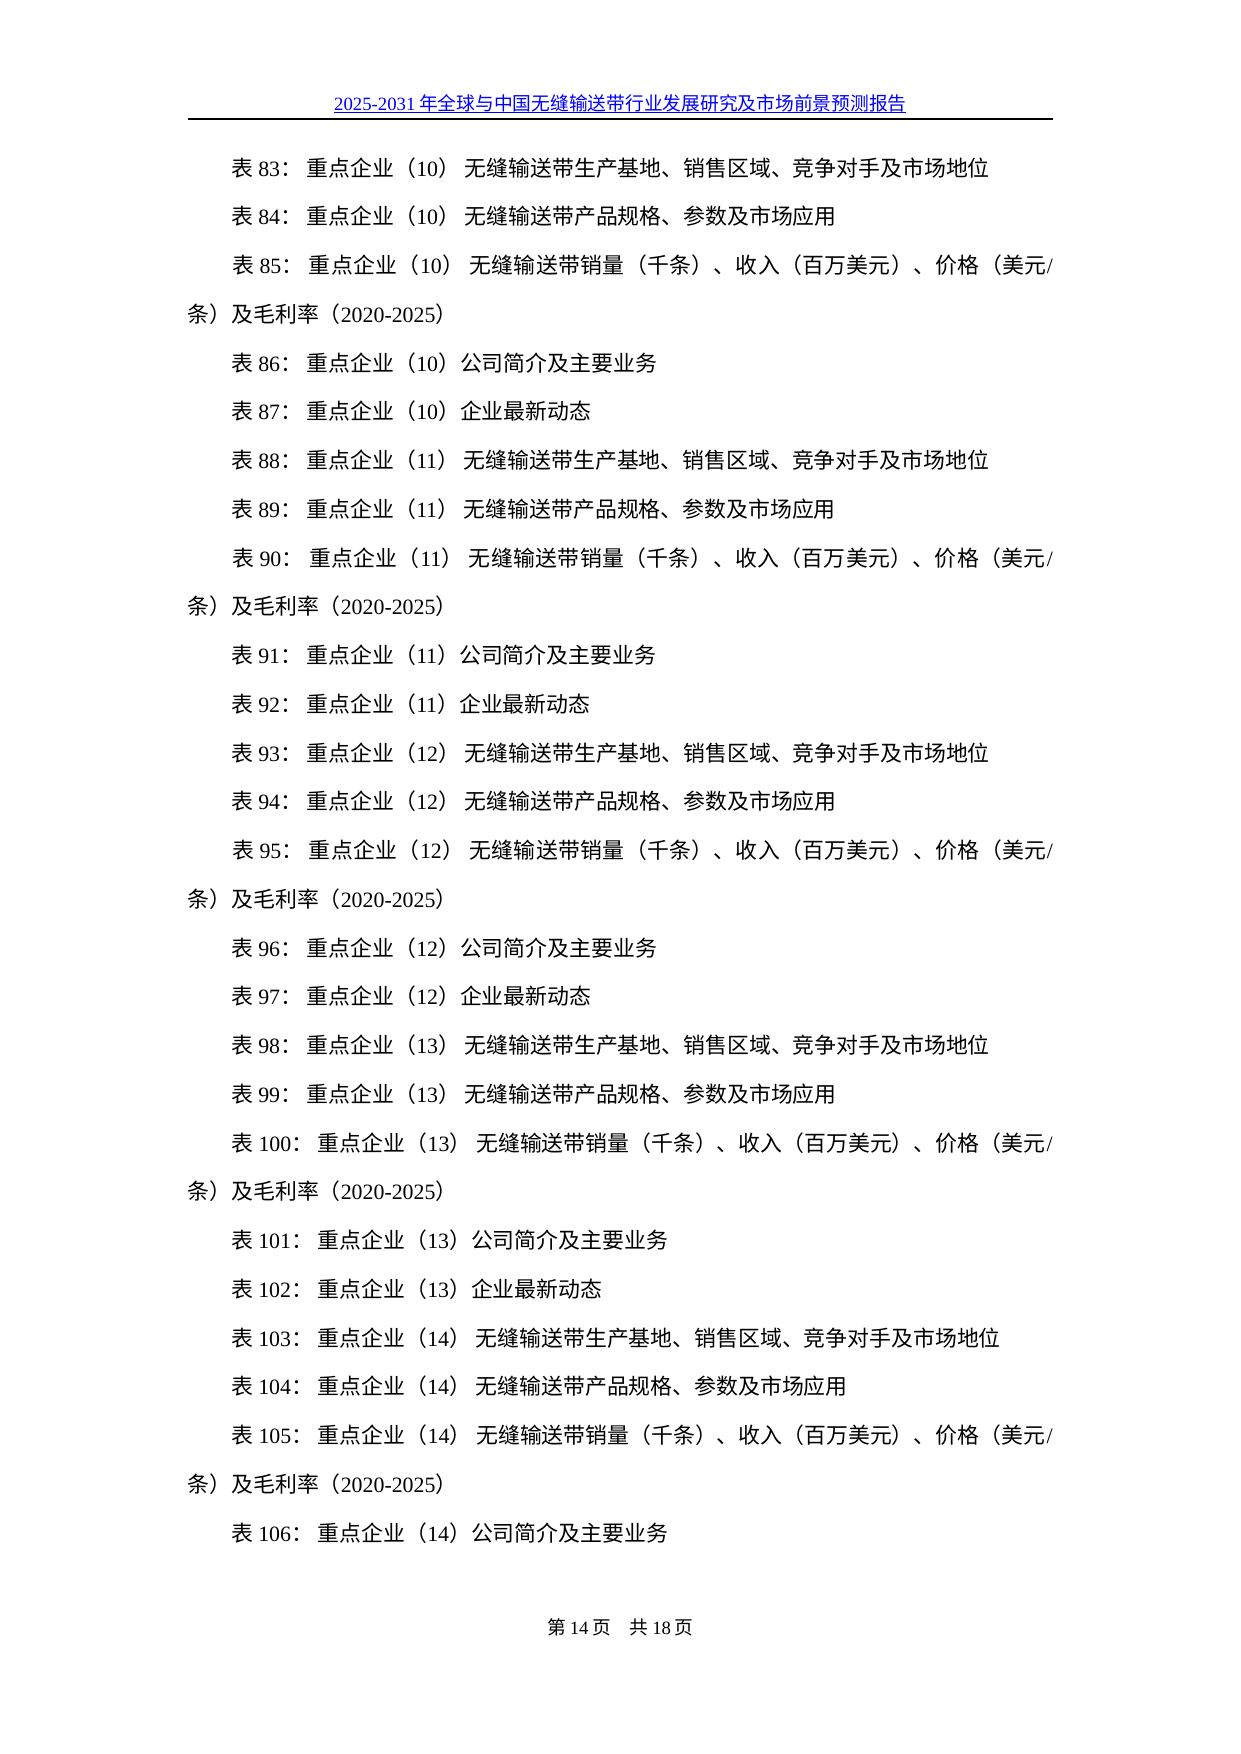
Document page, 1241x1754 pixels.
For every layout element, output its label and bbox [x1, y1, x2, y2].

text [187, 150, 1053, 1548]
